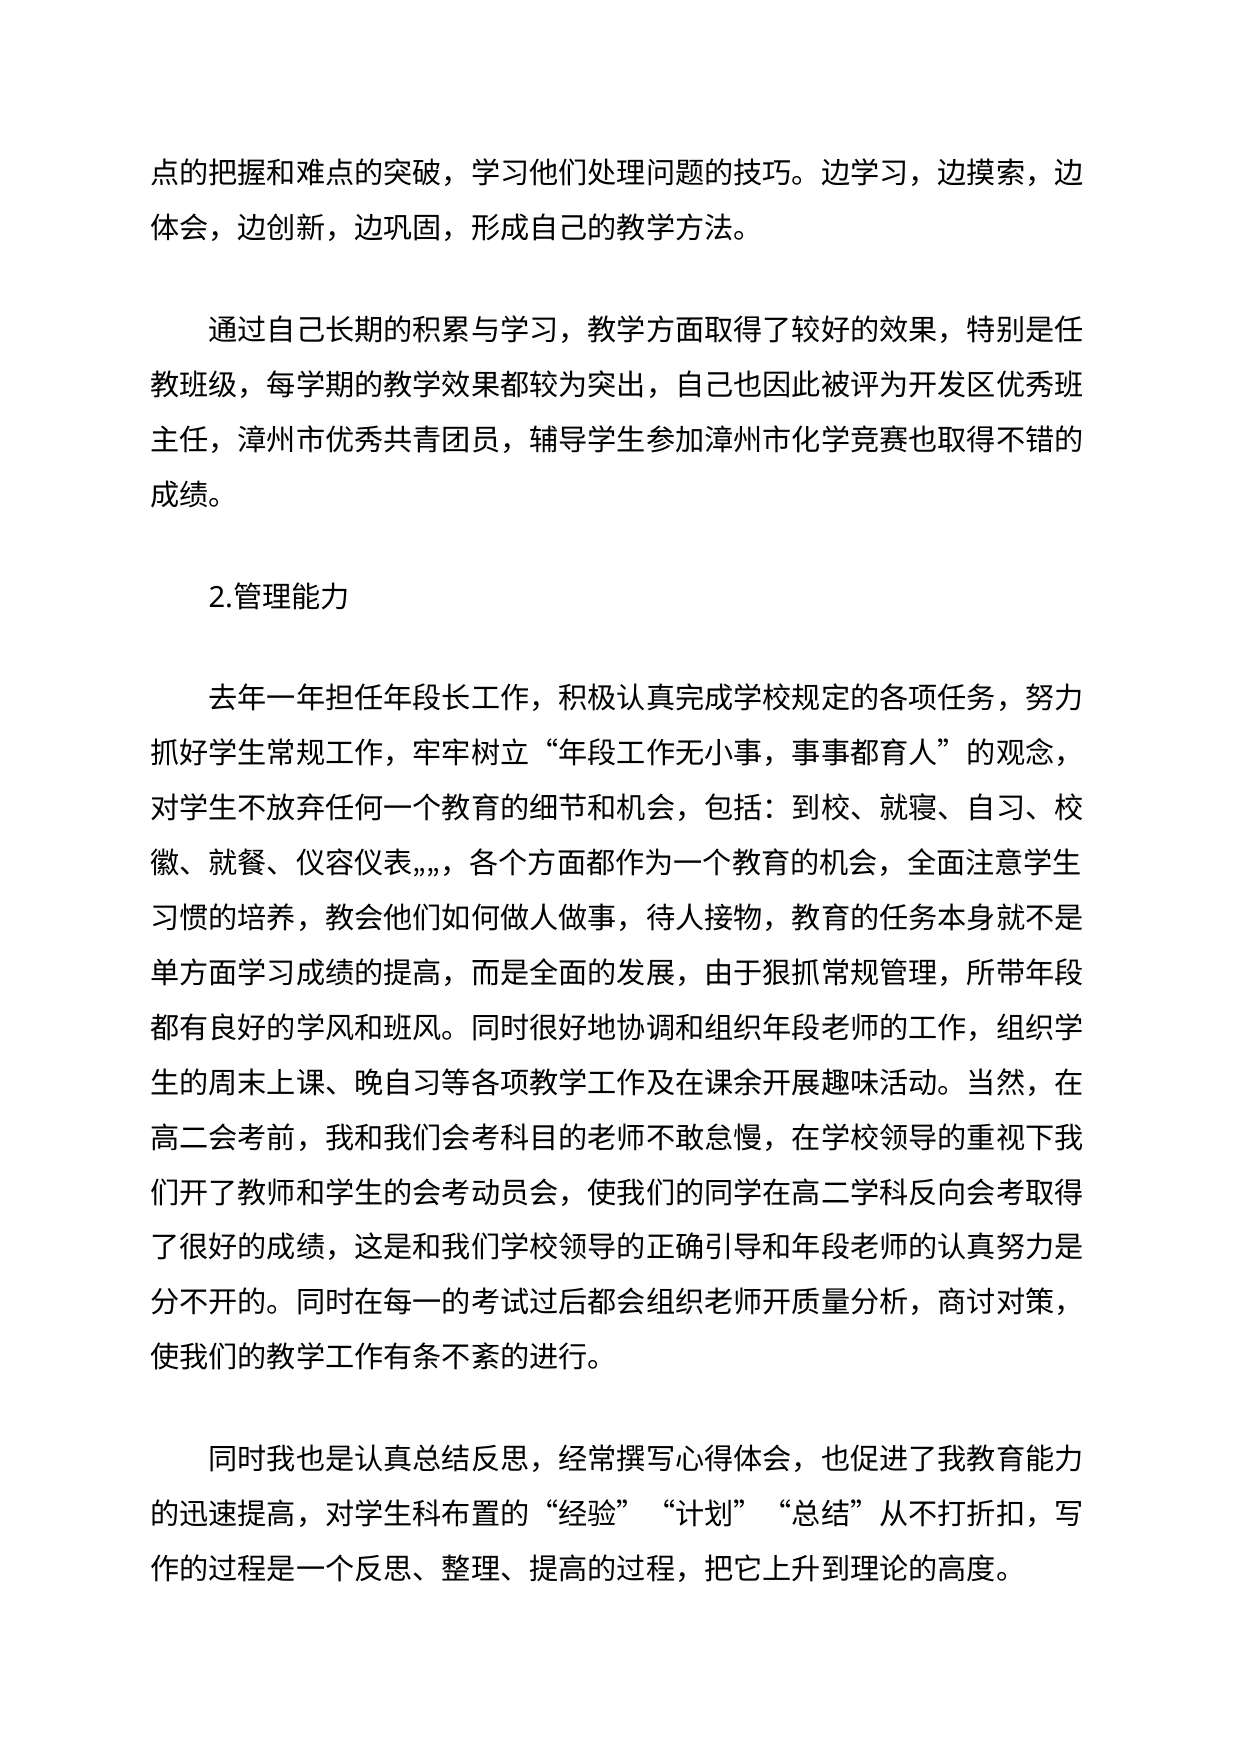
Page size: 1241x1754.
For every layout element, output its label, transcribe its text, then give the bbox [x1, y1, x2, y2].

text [150, 150, 1090, 247]
text 去年一年担任年段长工作，积极认真完成学校规定的各项任务，努力抓好学生常规工作，牢牢树立“年段工作无小事，事事都育人”的观念，对学生不放弃任何一个教育的细节和机会，包括：到校、就寝、自习、校徽、就餐、仪容仪表„„，各个方面都作为一个教育的机会，全面注意学生习惯的培养，教会他们如何做人做事，待人接物，教育的任务本身就不是单方面学习成绩的提高，而是全面的发展，由于狠抓常规管理，所带年段都有良好的学风和班风。同时很好地协调和组织年段老师的工作，组织学生的周末上课、晚自习等各项教学工作及在课余开展趣味活动。当然，在高二会考前，我和我们会考科目的老师不敢怠慢，在学校领导的重视下我们开了教师和学生的会考动员会，使我们的同学在高二学科反向会考取得了很好的成绩，这是和我们学校领导的正确引导和年段老师的认真努力是分不开的。同时在每一的考试过后都会组织老师开质量分析，商讨对策，使我们的教学工作有条不紊的进行。 [150, 675, 1090, 1376]
text 2.管理能力 [150, 573, 1090, 616]
text 同时我也是认真总结反思，经常撰写心得体会，也促进了我教育能力的迅速提高，对学生科布置的“经验”“计划”“总结”从不打折扣，写作的过程是一个反思、整理、提高的过程，把它上升到理论的高度。 [150, 1436, 1090, 1588]
text 通过自己长期的积累与学习，教学方面取得了较好的效果，特别是任教班级，每学期的教学效果都较为突出，自己也因此被评为开发区优秀班主任，漳州市优秀共青团员，辅导学生参加漳州市化学竞赛也取得不错的成绩。 [150, 307, 1090, 514]
